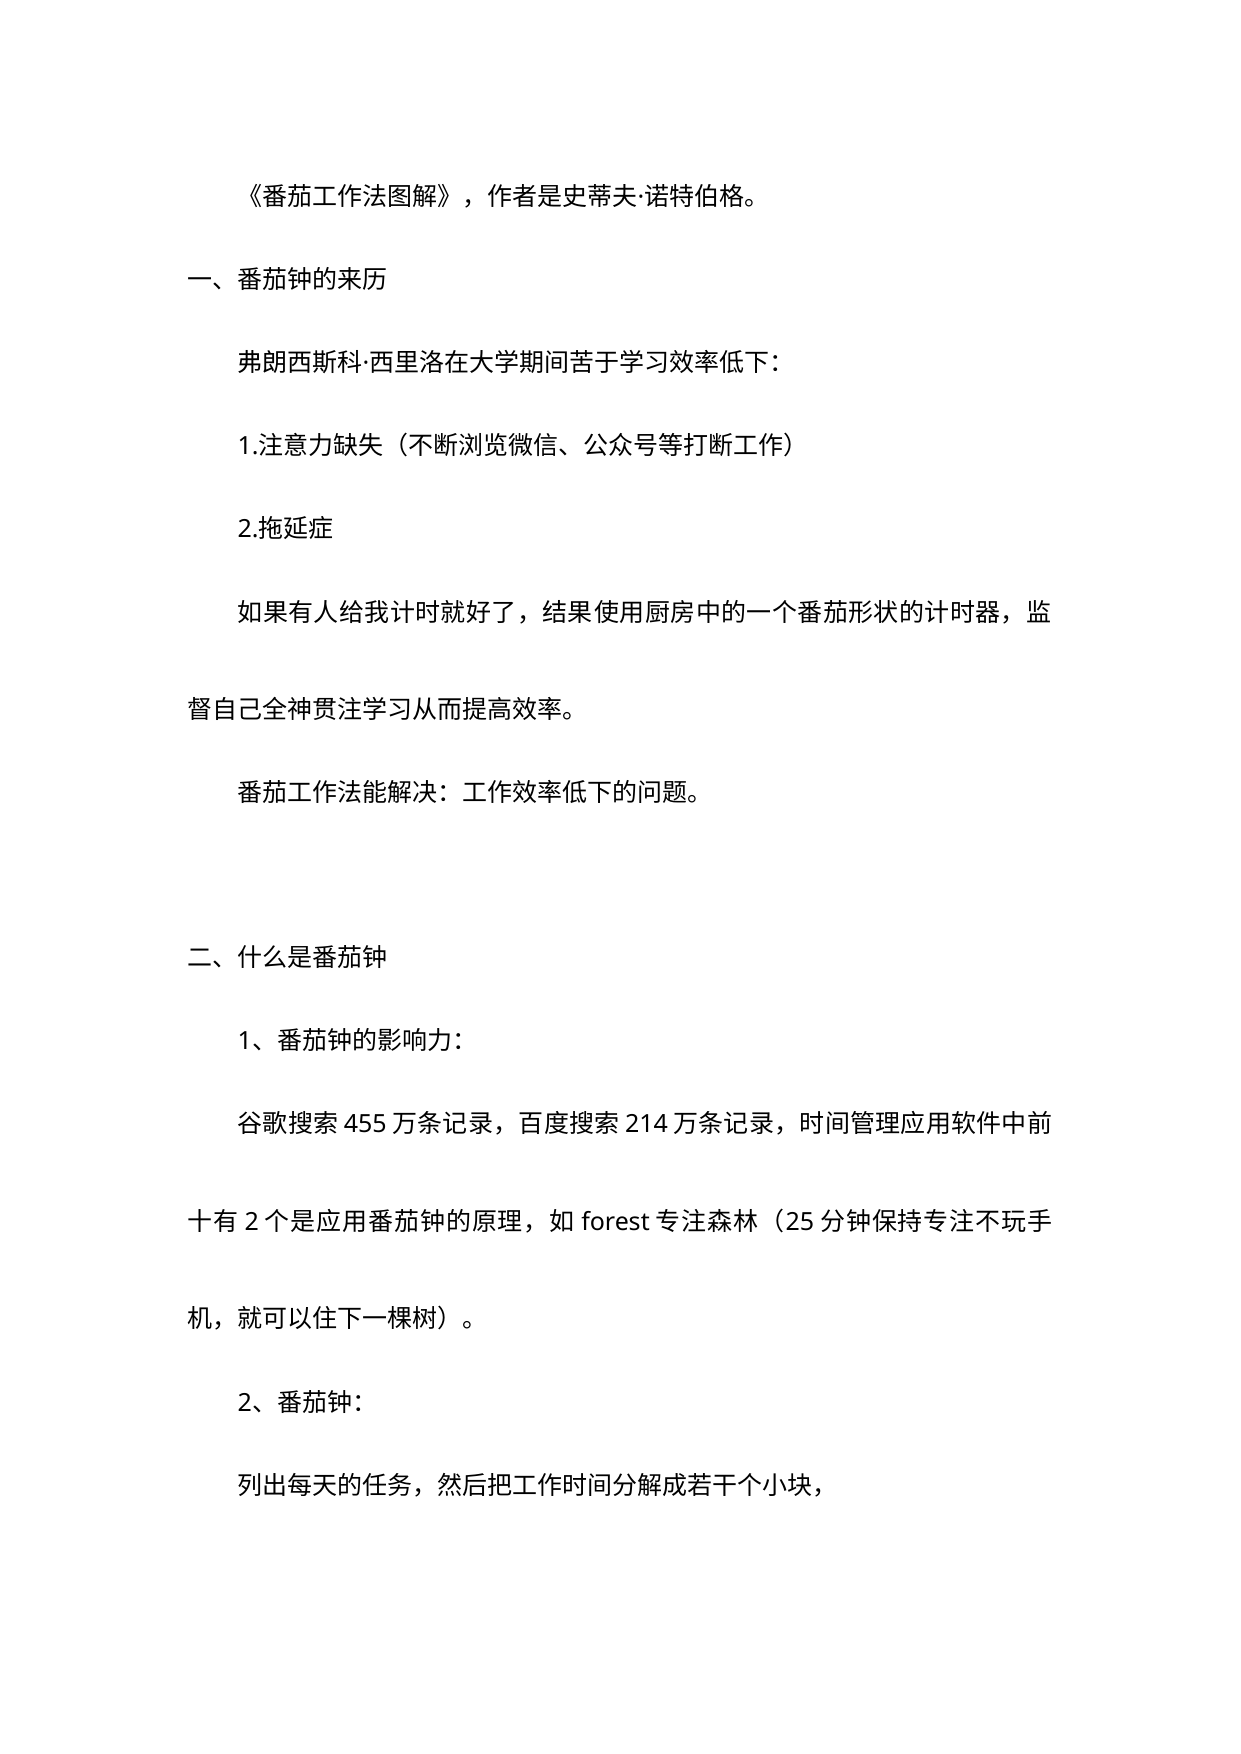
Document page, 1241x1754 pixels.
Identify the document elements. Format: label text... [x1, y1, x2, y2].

text 如果有人给我计时就好了，结果使用厨房中的一个番茄形状的计时器，监督自己全神贯注学习从而提高效率。 [187, 578, 1053, 740]
text 2.拖延症 [187, 494, 1053, 559]
text 《番茄工作法图解》，作者是史蒂夫·诺特伯格。 [187, 162, 1053, 227]
text 1、番茄钟的影响力： [187, 1006, 1053, 1071]
text 列出每天的任务，然后把工作时间分解成若干个小块， [187, 1451, 1053, 1516]
text 1.注意力缺失（不断浏览微信、公众号等打断工作） [187, 411, 1053, 476]
text 番茄工作法能解决：工作效率低下的问题。 [187, 758, 1053, 823]
text 谷歌搜索455万条记录，百度搜索214万条记录，时间管理应用软件中前十有2个是应用番茄钟的原理，如forest专注森林（25分钟保持专注不玩手机，就可以住下一棵树）。 [187, 1089, 1053, 1349]
text 二、什么是番茄钟 [187, 923, 1053, 988]
text 一、番茄钟的来历 [187, 245, 1053, 310]
text 弗朗西斯科·西里洛在大学期间苦于学习效率低下： [187, 328, 1053, 393]
text 2、番茄钟： [187, 1368, 1053, 1433]
